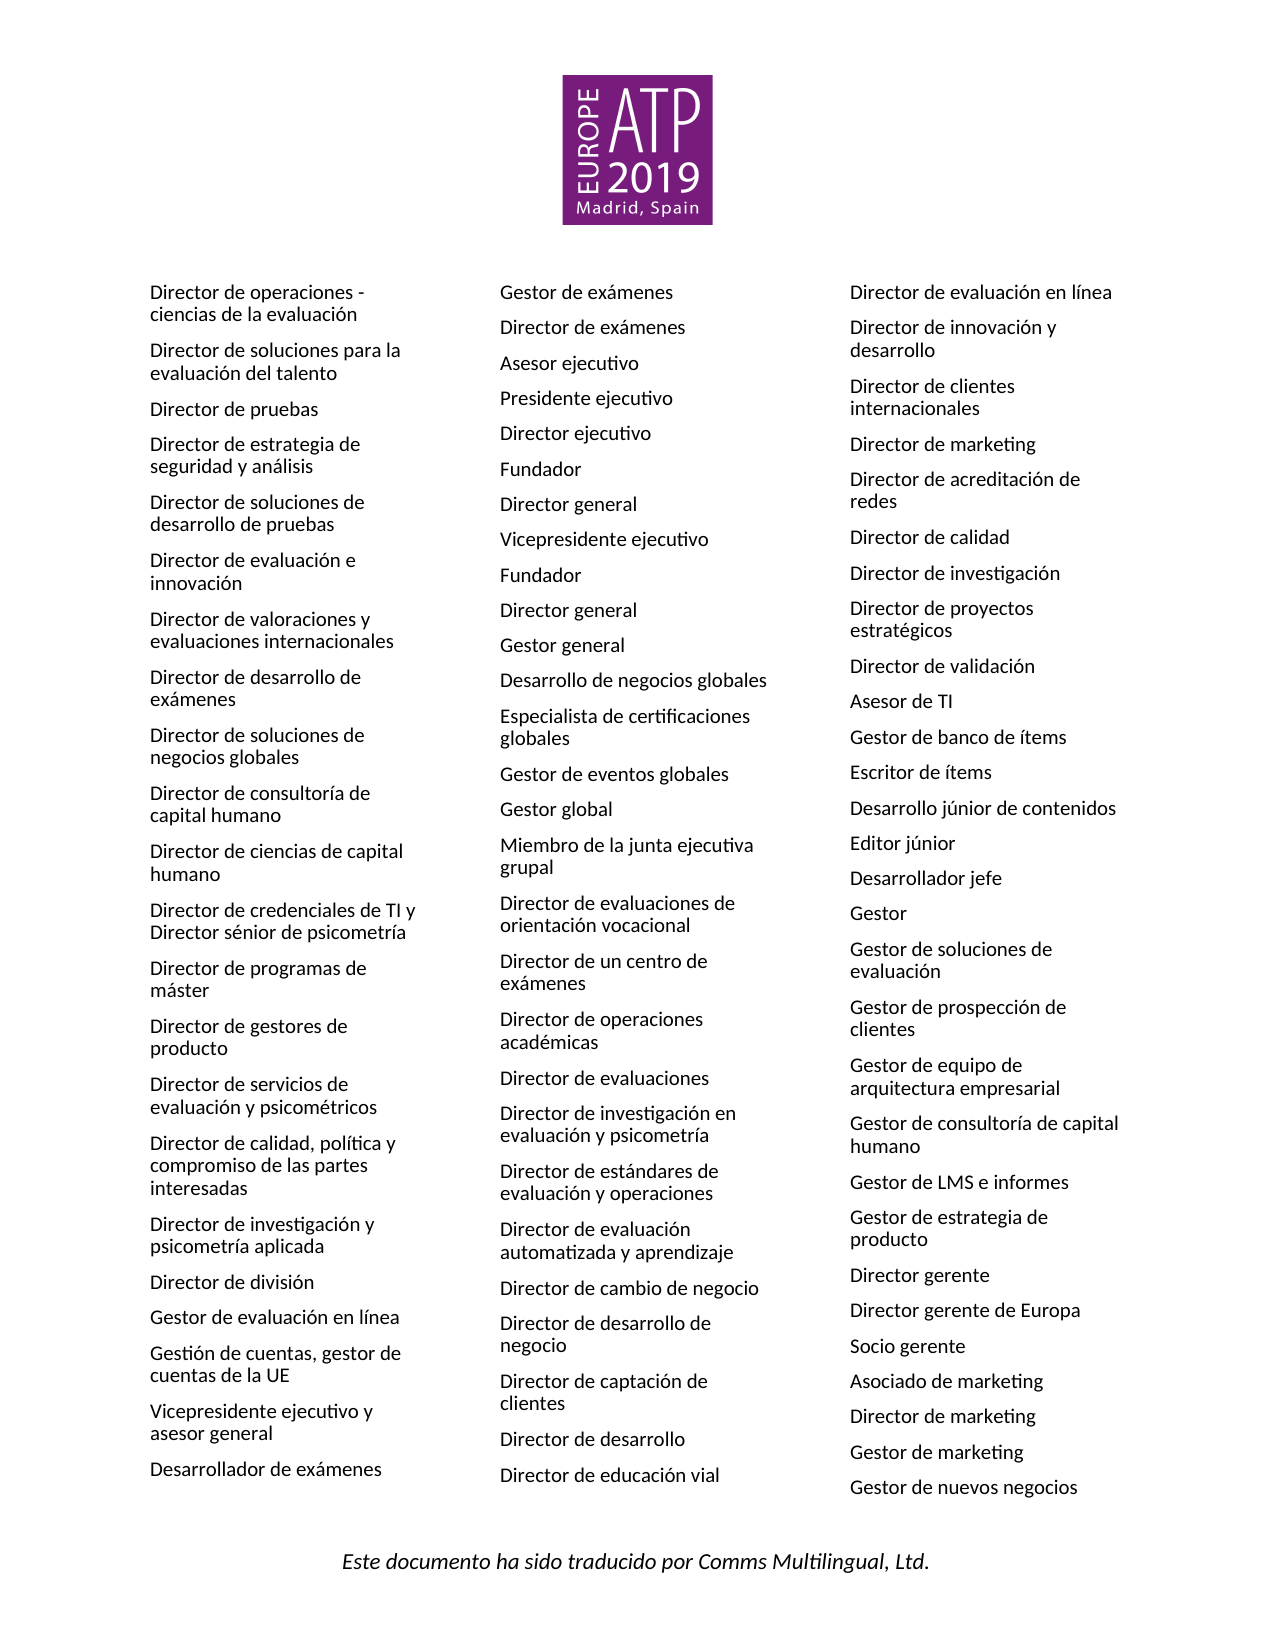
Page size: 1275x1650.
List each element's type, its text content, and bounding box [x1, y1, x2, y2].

text Director de evaluaciones [500, 1067, 775, 1089]
text Director de programas de máster [150, 957, 425, 1003]
text Fundador [500, 564, 775, 587]
text Director de soluciones de desarrollo de pruebas [150, 491, 425, 537]
text Asesor de TI [850, 691, 1125, 713]
text Director de operaciones académicas [500, 1008, 775, 1054]
text Director de pruebas [150, 398, 425, 421]
text Desarrollador de exámenes [150, 1458, 425, 1481]
text Gestor de banco de ítems [850, 726, 1125, 749]
text Director gerente de Europa [850, 1300, 1125, 1322]
text Director de evaluación en línea [850, 281, 1125, 304]
text Director de calidad, política y compromiso de las partes interesadas [150, 1132, 425, 1200]
text Desarrollo júnior de contenidos [850, 797, 1125, 819]
text Director de un centro de exámenes [500, 950, 775, 996]
text Director general [500, 493, 775, 516]
text Director de calidad [850, 527, 1125, 549]
text Director de gestores de producto [150, 1015, 425, 1061]
text Director de educación vial [500, 1464, 775, 1487]
text Gestor de soluciones de evaluación [850, 938, 1125, 984]
text Desarrollo de negocios globales [500, 670, 775, 692]
text Director de operaciones - ciencias de la evaluación [150, 281, 425, 327]
text Director de estándares de evaluación y operaciones [500, 1160, 775, 1206]
text Director de marketing [850, 1406, 1125, 1428]
text Gestor de consultoría de capital humano [850, 1113, 1125, 1158]
text Director de estrategia de seguridad y análisis [150, 433, 425, 479]
text Director de soluciones para la evaluación del talento [150, 339, 425, 385]
text Director de ciencias de capital humano [150, 841, 425, 886]
text Fundador [500, 458, 775, 481]
picture [562, 75, 713, 225]
text Especialista de certificaciones globales [500, 705, 775, 751]
text Asesor ejecutivo [500, 352, 775, 375]
text Director de desarrollo [500, 1428, 775, 1451]
text Gestor de LMS e informes [850, 1171, 1125, 1194]
text Director gerente [850, 1264, 1125, 1287]
text Director de credenciales de TI y Director sénior de psicometría [150, 899, 425, 944]
text Gestor de prospección de clientes [850, 996, 1125, 1042]
text Gestor [850, 903, 1125, 925]
text Gestor general [500, 634, 775, 657]
text Socio gerente [850, 1335, 1125, 1358]
text Director de desarrollo de negocio [500, 1312, 775, 1358]
text Director de desarrollo de exámenes [150, 666, 425, 712]
text Director de investigación [850, 562, 1125, 585]
text Gestor de equipo de arquitectura empresarial [850, 1054, 1125, 1100]
text Director de investigación en evaluación y psicometría [500, 1102, 775, 1148]
text Director de servicios de evaluación y psicométricos [150, 1073, 425, 1119]
text Director de valoraciones y evaluaciones internacionales [150, 608, 425, 653]
text Gestor de exámenes [500, 281, 775, 304]
text Gestor de marketing [850, 1441, 1125, 1464]
text Director de evaluaciones de orientación vocacional [500, 892, 775, 938]
text Asociado de marketing [850, 1370, 1125, 1393]
text Gestor de evaluación en línea [150, 1306, 425, 1329]
text Miembro de la junta ejecutiva grupal [500, 834, 775, 879]
text Vicepresidente ejecutivo y asesor general [150, 1400, 425, 1446]
text Director de proyectos estratégicos [850, 597, 1125, 643]
text Gestor de estrategia de producto [850, 1206, 1125, 1252]
text Director de evaluación e innovación [150, 549, 425, 595]
text Desarrollador jefe [850, 867, 1125, 890]
text Director de validación [850, 655, 1125, 678]
text Director de consultoría de capital humano [150, 782, 425, 828]
text Editor júnior [850, 832, 1125, 855]
text Director de captación de clientes [500, 1370, 775, 1416]
text Vicepresidente ejecutivo [500, 528, 775, 551]
text Director ejecutivo [500, 422, 775, 445]
text Director de soluciones de negocios globales [150, 724, 425, 770]
text Director de investigación y psicometría aplicada [150, 1213, 425, 1259]
text Director de exámenes [500, 317, 775, 339]
text Director de clientes internacionales [850, 375, 1125, 421]
text Presidente ejecutivo [500, 387, 775, 410]
text Director de marketing [850, 433, 1125, 456]
text Director de cambio de negocio [500, 1277, 775, 1299]
text Director de división [150, 1271, 425, 1294]
text Director de evaluación automatizada y aprendizaje [500, 1218, 775, 1264]
text Gestor global [500, 798, 775, 821]
text Director de acreditación de redes [850, 468, 1125, 514]
text Gestión de cuentas, gestor de cuentas de la UE [150, 1342, 425, 1387]
text Director de innovación y desarrollo [850, 317, 1125, 362]
text Escritor de ítems [850, 761, 1125, 784]
text Director general [500, 599, 775, 622]
text Gestor de nuevos negocios [850, 1476, 1125, 1499]
text Gestor de eventos globales [500, 763, 775, 786]
